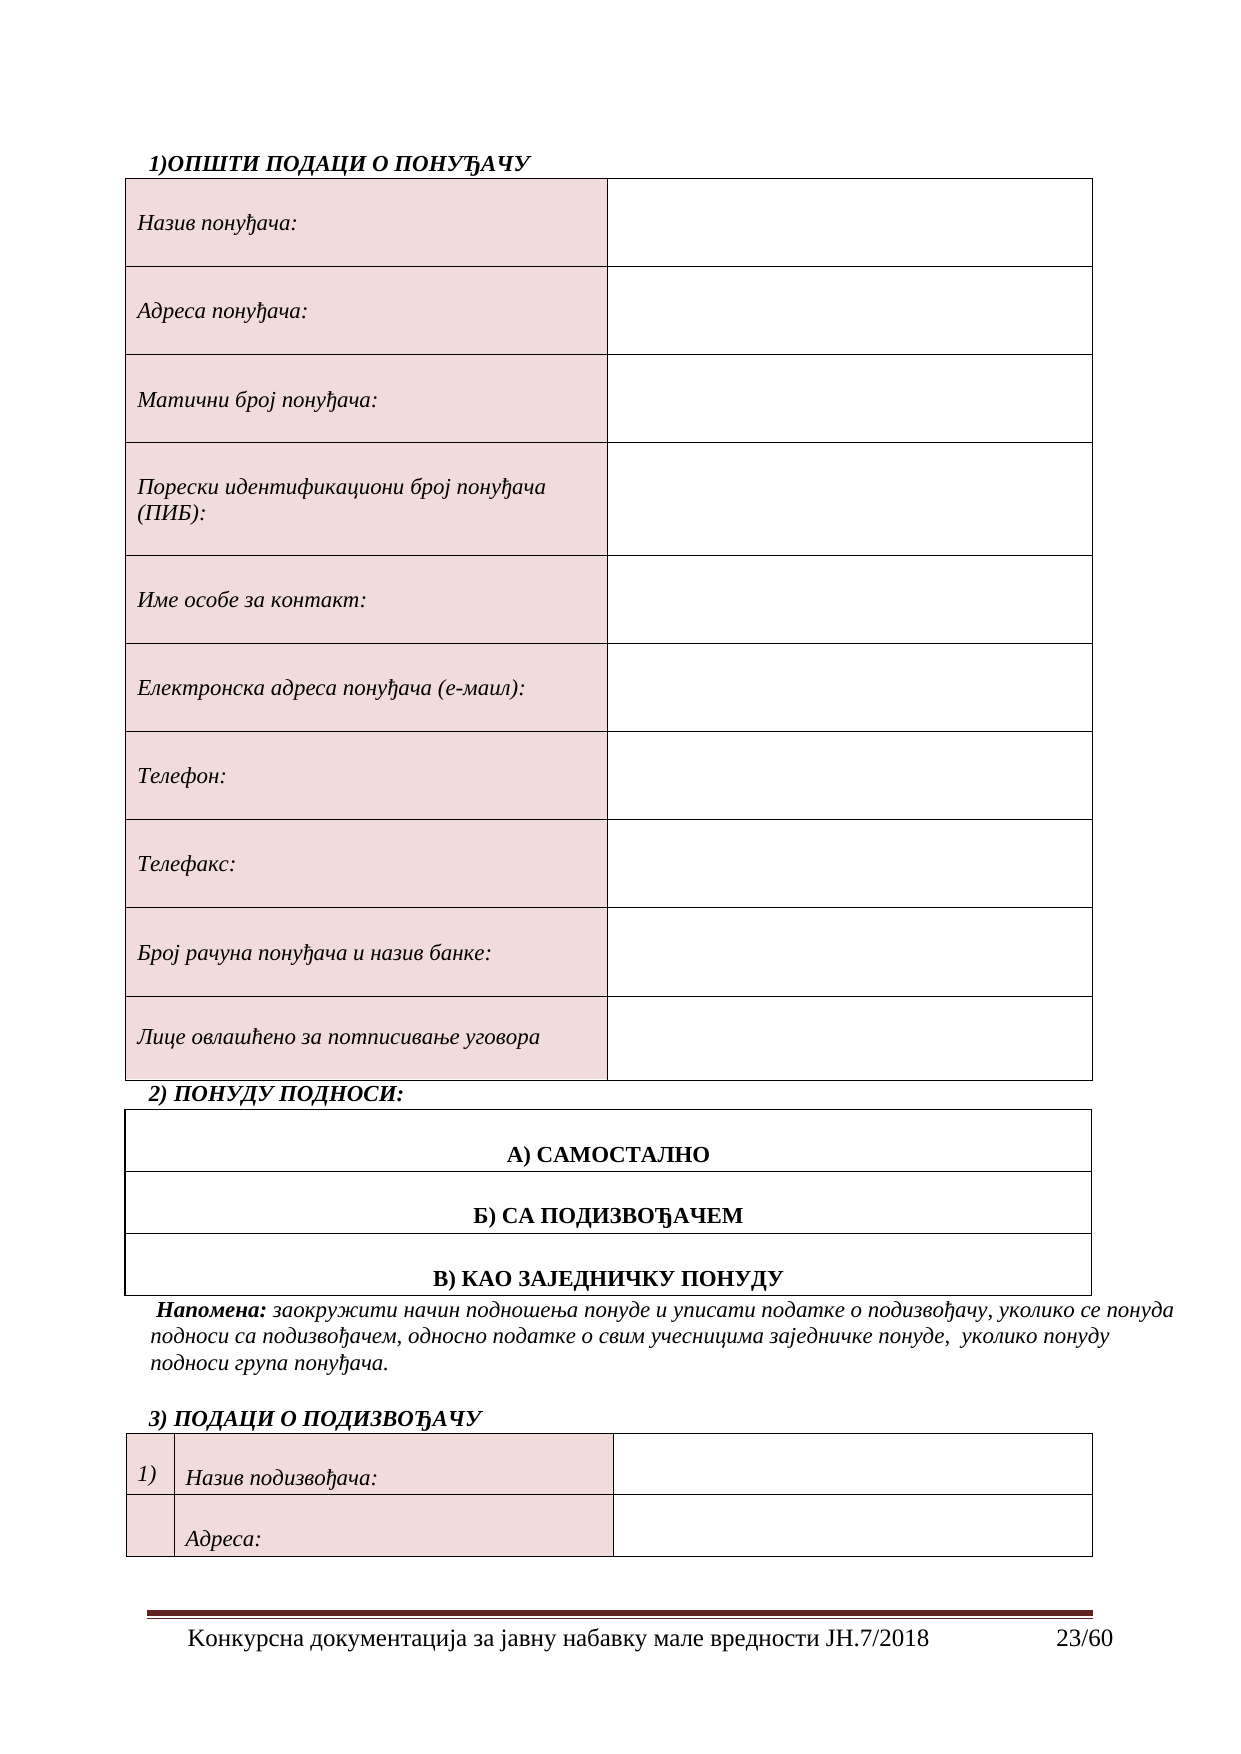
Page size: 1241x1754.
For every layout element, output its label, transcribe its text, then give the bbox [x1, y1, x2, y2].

table_header Назив понуђача: [126, 179, 607, 266]
table_header [614, 1434, 1092, 1494]
table_header А) САМОСТАЛНО [126, 1110, 1091, 1171]
table_cell Број рачуна понуђача и назив банке: [126, 908, 607, 996]
table_cell Електронска адреса понуђача (е-маил): [126, 644, 607, 731]
table_header [608, 179, 1092, 266]
table_cell [608, 908, 1092, 996]
table_header Назив подизвођача: [175, 1434, 613, 1494]
text Напомена: заокружити начин подношења понуде и уписати податке о подизвођачу, уколико се понуда подноси са подизвођачем, односно податке о свим учесницима заједничке понуде, уколико понуду подноси група понуђача. [150, 1296, 1182, 1375]
table_header 1) [127, 1434, 174, 1494]
table_cell [608, 644, 1092, 731]
table_cell Телефон: [126, 732, 607, 819]
table_cell [608, 355, 1092, 442]
list ПОДАЦИ О ПОДИЗВОЂАЧУ [148, 1405, 1184, 1431]
table_cell Матични број понуђача: [126, 355, 607, 442]
table_cell В) КАО ЗАЈЕДНИЧКУ ПОНУДУ [126, 1234, 1091, 1295]
table_cell [608, 732, 1092, 819]
table_cell Б) СА ПОДИЗВОЂАЧЕМ [126, 1172, 1091, 1233]
text 1)ОПШТИ ПОДАЦИ О ПОНУЂАЧУ [148, 150, 1184, 176]
table_cell Лице овлашћено за потписивање уговора [126, 997, 607, 1079]
list ПОНУДУ ПОДНОСИ: [148, 1081, 1184, 1107]
table_cell [608, 820, 1092, 907]
table_cell Телефакс: [126, 820, 607, 907]
table_cell [608, 997, 1092, 1079]
table_cell [127, 1495, 174, 1556]
table_cell Адреса понуђача: [126, 267, 607, 354]
table_cell Порески идентификациони број понуђача (ПИБ): [126, 443, 607, 555]
table_cell [608, 556, 1092, 643]
table_cell Име особе за контакт: [126, 556, 607, 643]
table_cell [608, 267, 1092, 354]
table_cell Адреса: [175, 1495, 613, 1556]
table_cell [608, 443, 1092, 555]
table_cell [614, 1495, 1092, 1556]
